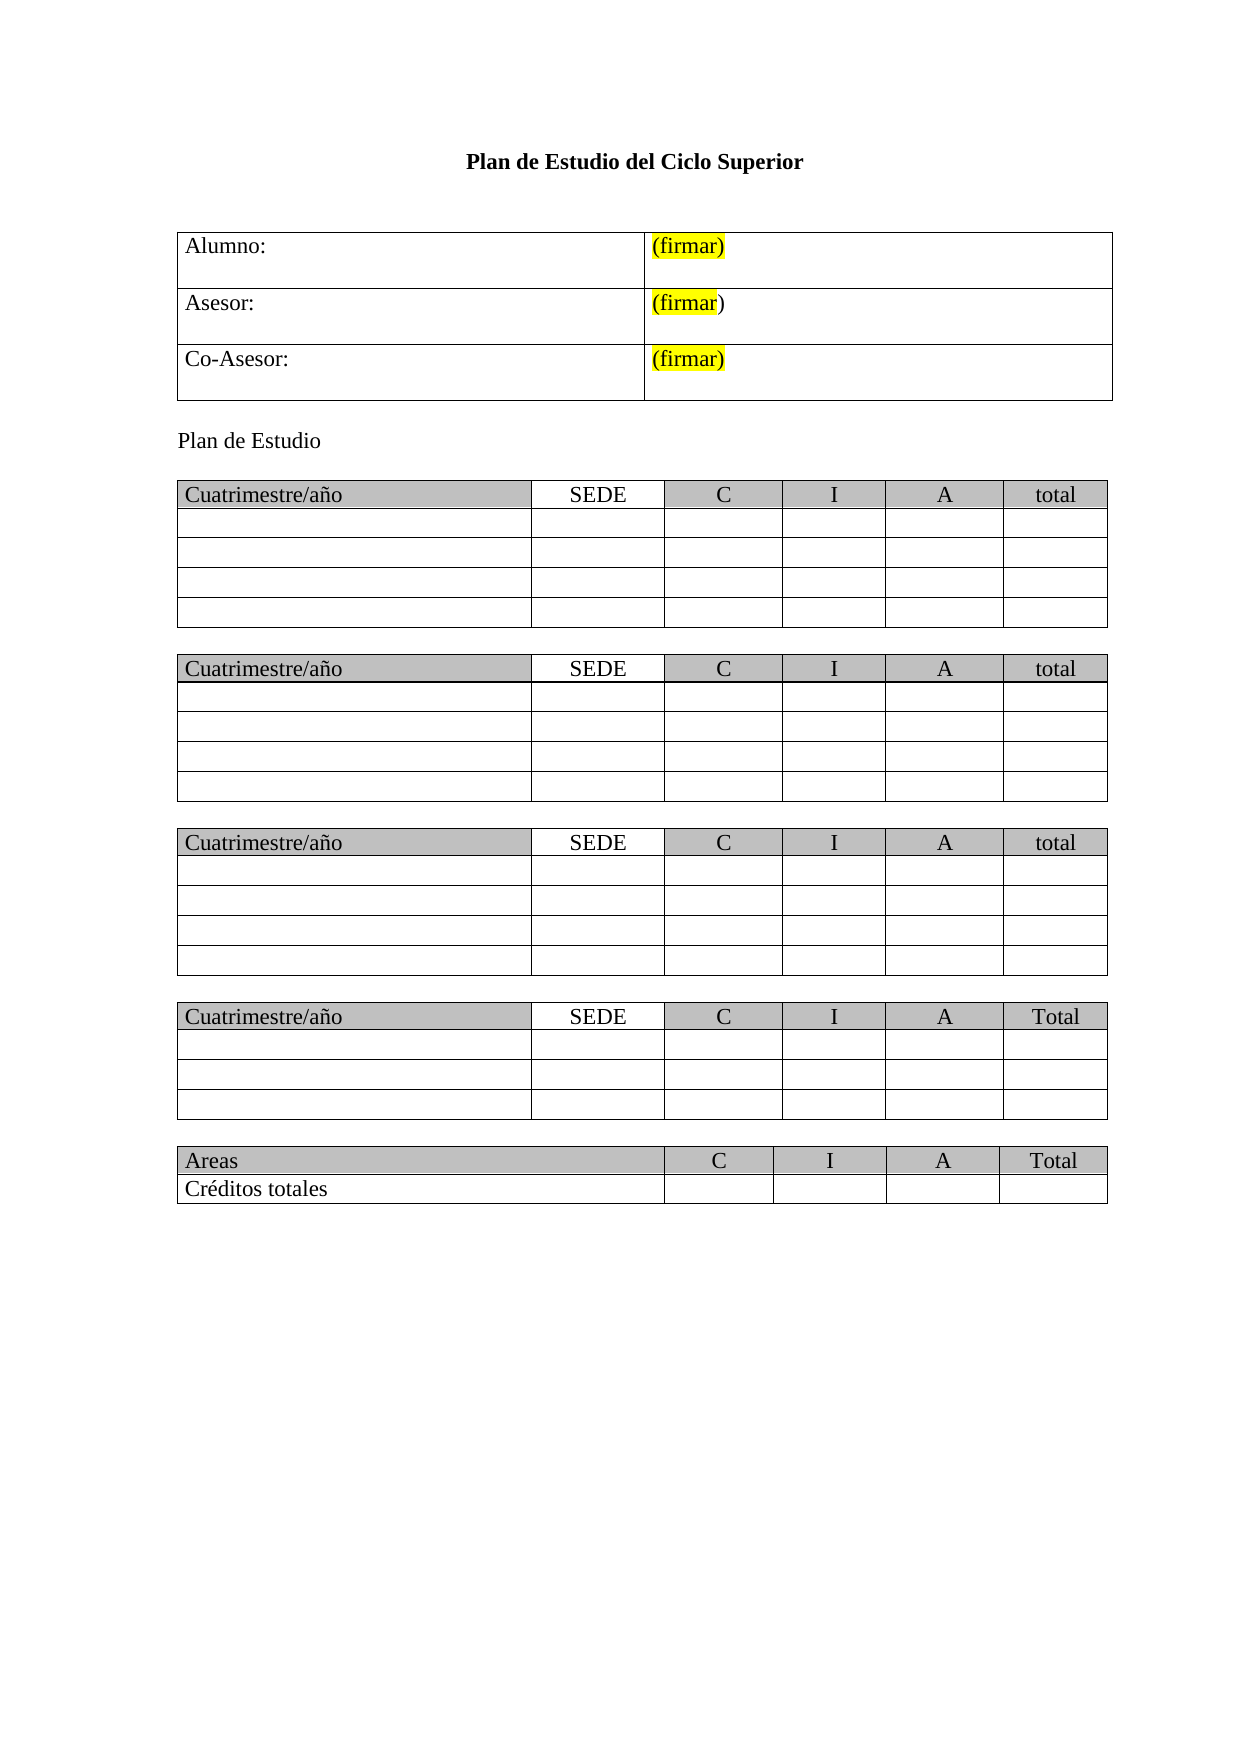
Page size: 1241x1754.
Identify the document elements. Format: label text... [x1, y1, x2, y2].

table_header A [887, 1147, 999, 1173]
table_cell [1004, 1060, 1107, 1089]
table_cell [1004, 568, 1107, 597]
table_cell [887, 1175, 999, 1203]
table_cell [665, 1030, 782, 1059]
table_cell [783, 916, 885, 945]
table_header (firmar) [645, 233, 1112, 288]
table_cell [1004, 856, 1107, 885]
table_cell [1004, 683, 1107, 711]
table_header Cuatrimestre/año [178, 829, 531, 855]
table_cell [178, 538, 531, 567]
table_cell [532, 509, 664, 537]
table_cell [886, 712, 1003, 741]
table_header SEDE [532, 1003, 664, 1029]
table_header I [783, 829, 885, 855]
table_header SEDE [532, 655, 664, 681]
table_cell [886, 683, 1003, 711]
table_cell [665, 1175, 773, 1203]
table_cell [886, 886, 1003, 915]
table_cell [532, 1060, 664, 1089]
table_cell [783, 886, 885, 915]
table_cell [1004, 886, 1107, 915]
table_cell [886, 598, 1003, 627]
table_cell [665, 568, 782, 597]
table_cell [178, 856, 531, 885]
table_cell Créditos totales [178, 1175, 664, 1203]
table_cell [886, 1030, 1003, 1059]
table_header Alumno: [178, 233, 644, 288]
table_header C [665, 829, 782, 855]
table_header I [783, 1003, 885, 1029]
table_cell [783, 683, 885, 711]
table_cell [178, 916, 531, 945]
table_cell [178, 1030, 531, 1059]
table_cell [1000, 1175, 1107, 1203]
table_cell [665, 772, 782, 801]
table_cell [532, 538, 664, 567]
table_cell [783, 856, 885, 885]
table_cell [783, 1030, 885, 1059]
table_cell [1004, 946, 1107, 974]
table_cell [783, 598, 885, 627]
table_cell [1004, 772, 1107, 801]
table_header C [665, 481, 782, 507]
table_cell [886, 1090, 1003, 1119]
table_header SEDE [532, 481, 664, 507]
table_cell [1004, 1030, 1107, 1059]
table_cell [532, 886, 664, 915]
table_header Total [1000, 1147, 1107, 1173]
table_header SEDE [532, 829, 664, 855]
table_cell [178, 886, 531, 915]
table_header C [665, 1003, 782, 1029]
table_cell [532, 946, 664, 974]
table_cell [1004, 916, 1107, 945]
table_cell [783, 568, 885, 597]
table_cell [532, 598, 664, 627]
table_cell [178, 683, 531, 711]
table_cell [532, 712, 664, 741]
table_header I [774, 1147, 886, 1173]
table_cell [886, 568, 1003, 597]
table_cell [665, 946, 782, 974]
table_cell [532, 742, 664, 771]
table_header A [886, 655, 1003, 681]
table_cell Asesor: [178, 289, 644, 344]
table_header Cuatrimestre/año [178, 655, 531, 681]
table_cell [783, 712, 885, 741]
table_cell [532, 683, 664, 711]
table_cell [1004, 509, 1107, 537]
table_cell [178, 946, 531, 974]
table_header Cuatrimestre/año [178, 481, 531, 507]
table_cell [783, 946, 885, 974]
subtitle Plan de Estudio del Ciclo Superior [177, 148, 1092, 174]
table_header C [665, 1147, 773, 1173]
table_header Areas [178, 1147, 664, 1173]
table_cell [178, 742, 531, 771]
table_header Cuatrimestre/año [178, 1003, 531, 1029]
table_cell [1004, 742, 1107, 771]
table_header total [1004, 481, 1107, 507]
table_cell [665, 683, 782, 711]
table_cell [178, 772, 531, 801]
table_cell [886, 742, 1003, 771]
table_cell [1004, 1090, 1107, 1119]
table_cell (firmar) [645, 345, 1112, 400]
table_cell [1004, 598, 1107, 627]
table_header A [886, 481, 1003, 507]
table_header total [1004, 655, 1107, 681]
table_header A [886, 829, 1003, 855]
table_cell [665, 712, 782, 741]
table_cell [886, 916, 1003, 945]
table_cell [532, 856, 664, 885]
table_cell [532, 916, 664, 945]
table_cell [886, 1060, 1003, 1089]
table_cell [665, 916, 782, 945]
table_cell [178, 598, 531, 627]
table_cell [886, 538, 1003, 567]
table_cell [783, 742, 885, 771]
table_header I [783, 655, 885, 681]
table_cell [665, 856, 782, 885]
table_cell [774, 1175, 886, 1203]
table_cell [1004, 712, 1107, 741]
table_cell [665, 509, 782, 537]
table_cell Co-Asesor: [178, 345, 644, 400]
table_cell [783, 1090, 885, 1119]
table_cell [178, 568, 531, 597]
table_header Total [1004, 1003, 1107, 1029]
table_cell [886, 772, 1003, 801]
table_cell [783, 1060, 885, 1089]
table_cell [783, 538, 885, 567]
table_cell [178, 1060, 531, 1089]
table_cell (firmar) [645, 289, 1112, 344]
table_cell [886, 946, 1003, 974]
table_cell [178, 509, 531, 537]
table_cell [886, 856, 1003, 885]
table_cell [665, 886, 782, 915]
table_cell [665, 742, 782, 771]
table_cell [665, 538, 782, 567]
table_cell [665, 1090, 782, 1119]
text Plan de Estudio [177, 427, 1092, 454]
table_cell [886, 509, 1003, 537]
table_cell [783, 509, 885, 537]
table_header C [665, 655, 782, 681]
table_cell [178, 712, 531, 741]
table_header I [783, 481, 885, 507]
table_cell [532, 772, 664, 801]
table_header A [886, 1003, 1003, 1029]
table_cell [178, 1090, 531, 1119]
table_cell [665, 1060, 782, 1089]
table_cell [665, 598, 782, 627]
table_cell [532, 568, 664, 597]
table_cell [532, 1090, 664, 1119]
table_cell [1004, 538, 1107, 567]
table_cell [532, 1030, 664, 1059]
table_header total [1004, 829, 1107, 855]
table_cell [783, 772, 885, 801]
